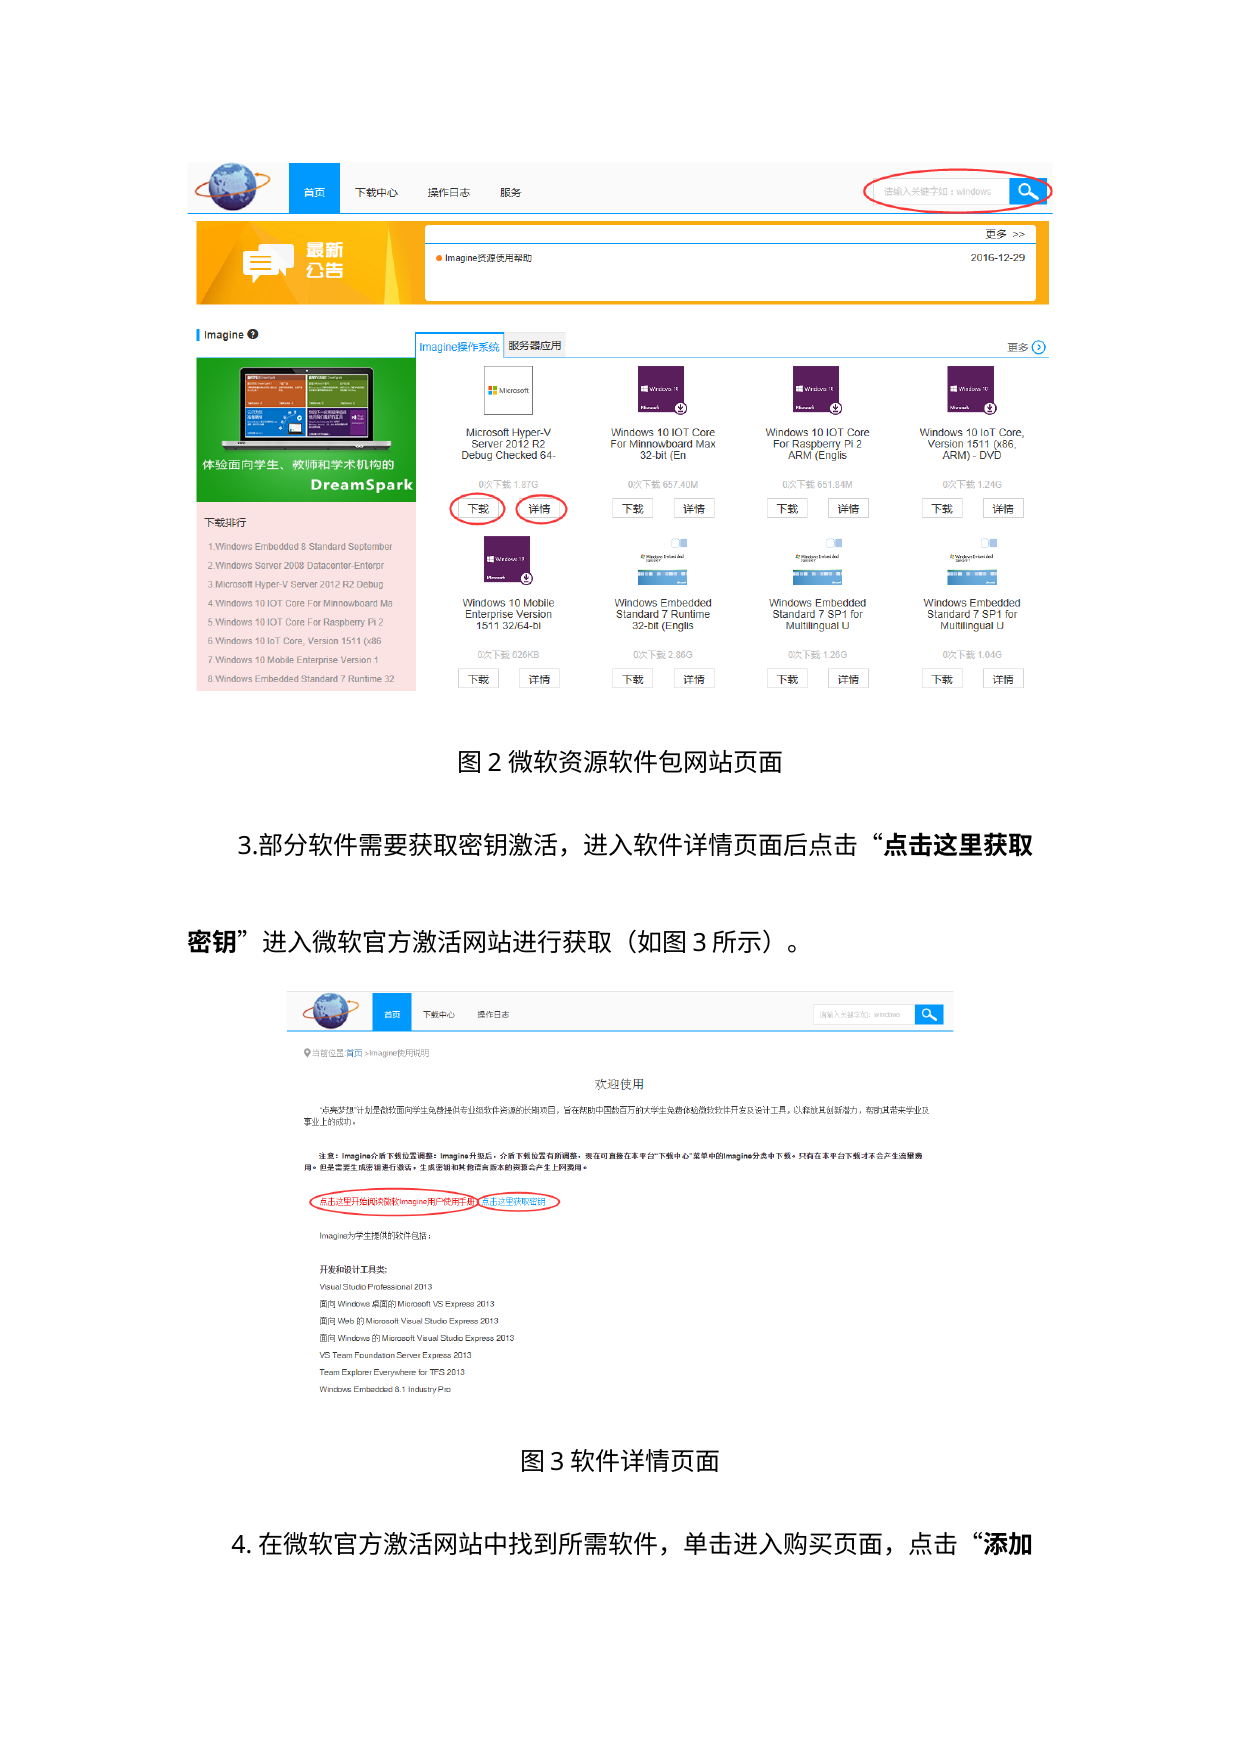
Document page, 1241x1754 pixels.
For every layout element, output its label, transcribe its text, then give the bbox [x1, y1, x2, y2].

text 3.部分软件需要获取密钥激活，进入软件详情页面后点击“点击这里获取密钥”进入微软官方激活网站进行获取（如图3所示）。 [187, 811, 1053, 973]
picture [187, 162, 1053, 700]
picture [286, 991, 954, 1394]
text 图3 软件详情页面 [187, 1427, 1053, 1492]
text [187, 1511, 1053, 1576]
text 图2 微软资源软件包网站页面 [187, 728, 1053, 793]
